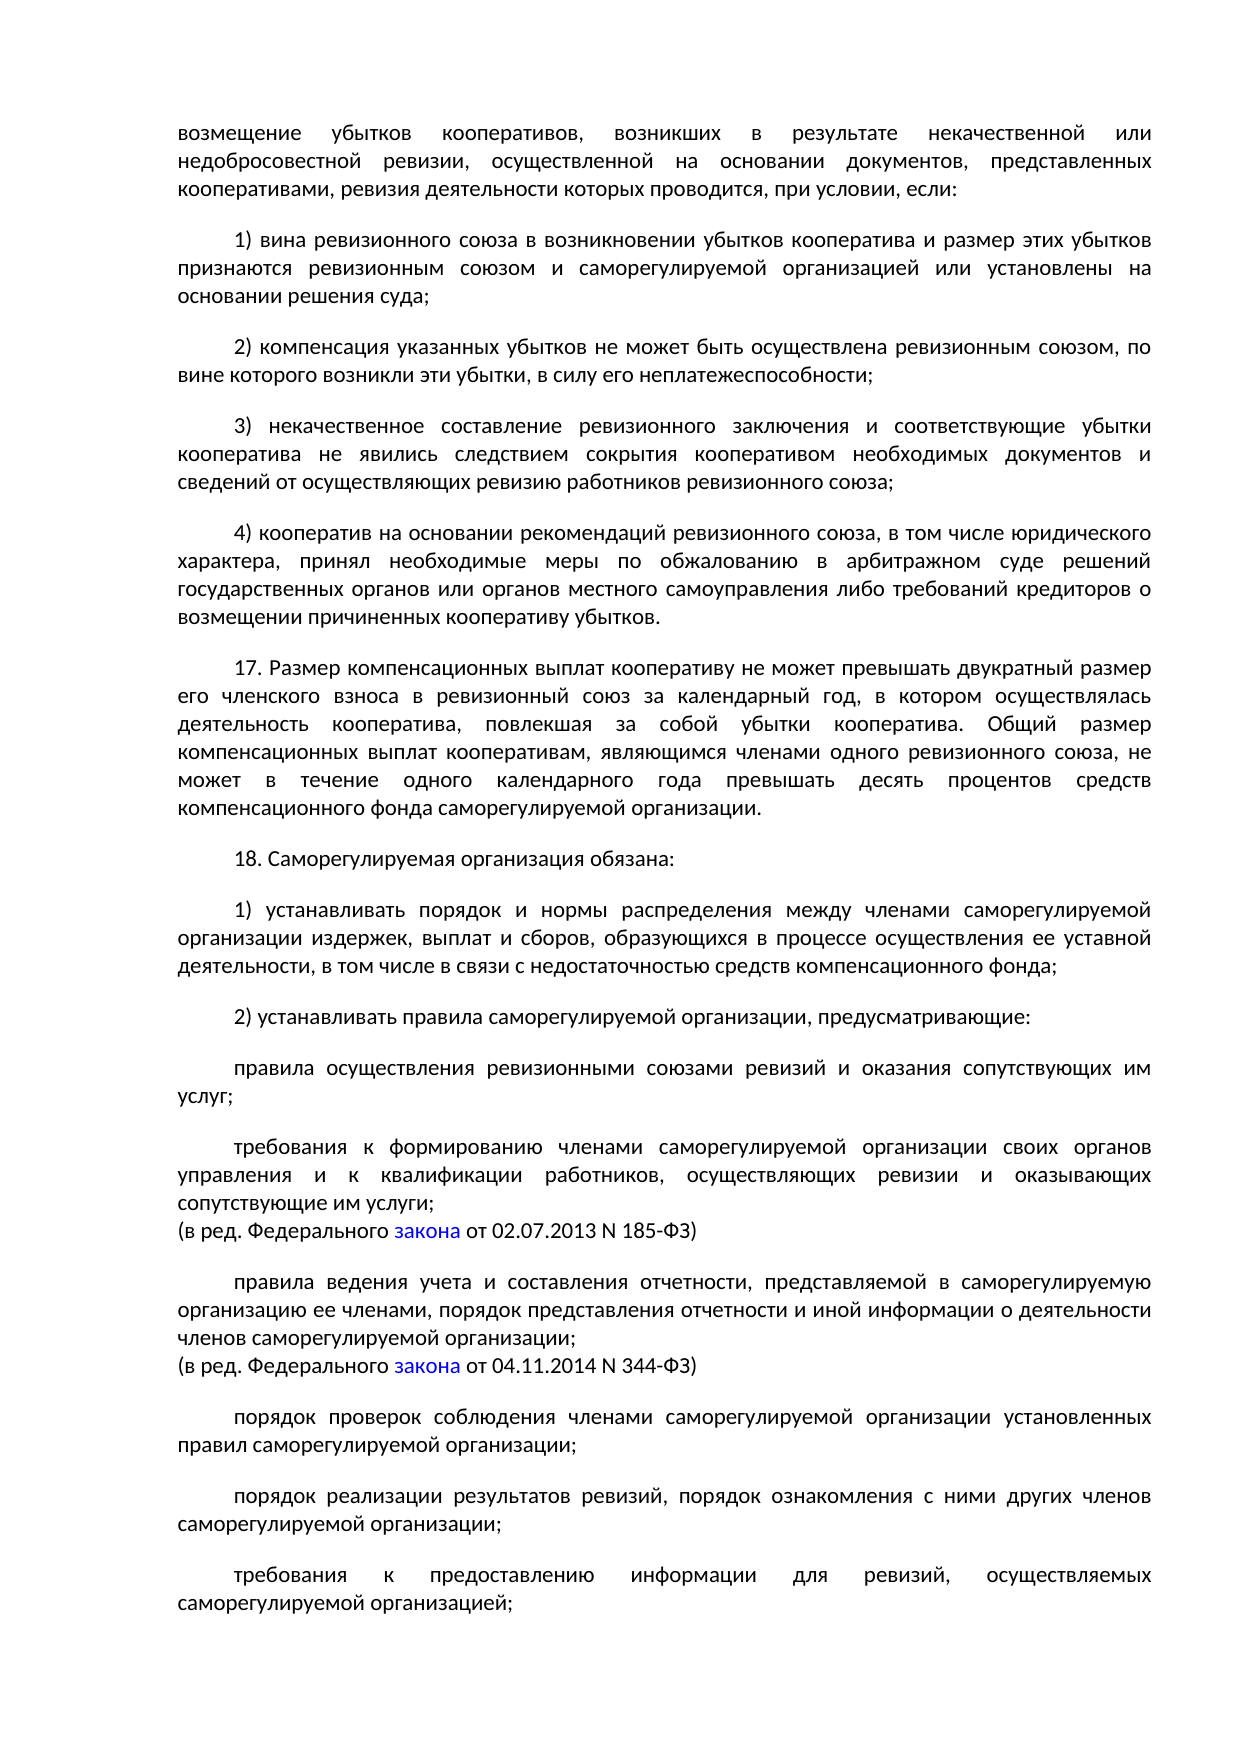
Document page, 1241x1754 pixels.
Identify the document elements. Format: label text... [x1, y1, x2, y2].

text 3) некачественное составление ревизионного заключения и соответствующие убытки кооператива не явились следствием сокрытия кооперативом необходимых документов и сведений от осуществляющих ревизию работников ревизионного союза; [177, 411, 1152, 495]
text порядок реализации результатов ревизий, порядок ознакомления с ними других членов саморегулируемой организации; [177, 1481, 1152, 1537]
text 2) устанавливать правила саморегулируемой организации, предусматривающие: [177, 1002, 1152, 1030]
text правила осуществления ревизионными союзами ревизий и оказания сопутствующих им услуг; [177, 1053, 1152, 1109]
text порядок проверок соблюдения членами саморегулируемой организации установленных правил саморегулируемой организации; [177, 1402, 1152, 1458]
text 1) вина ревизионного союза в возникновении убытков кооператива и размер этих убытков признаются ревизионным союзом и саморегулируемой организацией или установлены на основании решения суда; [177, 225, 1152, 309]
text 17. Размер компенсационных выплат кооперативу не может превышать двукратный размер его членского взноса в ревизионный союз за календарный год, в котором осуществлялась деятельность кооператива, повлекшая за собой убытки кооператива. Общий размер компенсационных выплат кооперативам, являющимся членами одного ревизионного союза, не может в течение одного календарного года превышать десять процентов средств компенсационного фонда саморегулируемой организации. [177, 653, 1152, 821]
text 2) компенсация указанных убытков не может быть осуществлена ревизионным союзом, по вине которого возникли эти убытки, в силу его неплатежеспособности; [177, 332, 1152, 388]
text правила ведения учета и составления отчетности, представляемой в саморегулируемую организацию ее членами, порядок представления отчетности и иной информации о деятельности членов саморегулируемой организации; [177, 1267, 1152, 1351]
text 4) кооператив на основании рекомендаций ревизионного союза, в том числе юридического характера, принял необходимые меры по обжалованию в арбитражном суде решений государственных органов или органов местного самоуправления либо требований кредиторов о возмещении причиненных кооперативу убытков. [177, 518, 1152, 630]
text (в ред. Федерального закона от 04.11.2014 N 344-ФЗ) [177, 1351, 1152, 1379]
text требования к предоставлению информации для ревизий, осуществляемых саморегулируемой организацией; [177, 1560, 1152, 1616]
text 1) устанавливать порядок и нормы распределения между членами саморегулируемой организации издержек, выплат и сборов, образующихся в процессе осуществления ее уставной деятельности, в том числе в связи с недостаточностью средств компенсационного фонда; [177, 895, 1152, 979]
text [177, 118, 1152, 202]
text требования к формированию членами саморегулируемой организации своих органов управления и к квалификации работников, осуществляющих ревизии и оказывающих сопутствующие им услуги; [177, 1132, 1152, 1216]
text (в ред. Федерального закона от 02.07.2013 N 185-ФЗ) [177, 1216, 1152, 1244]
text 18. Саморегулируемая организация обязана: [177, 844, 1152, 872]
